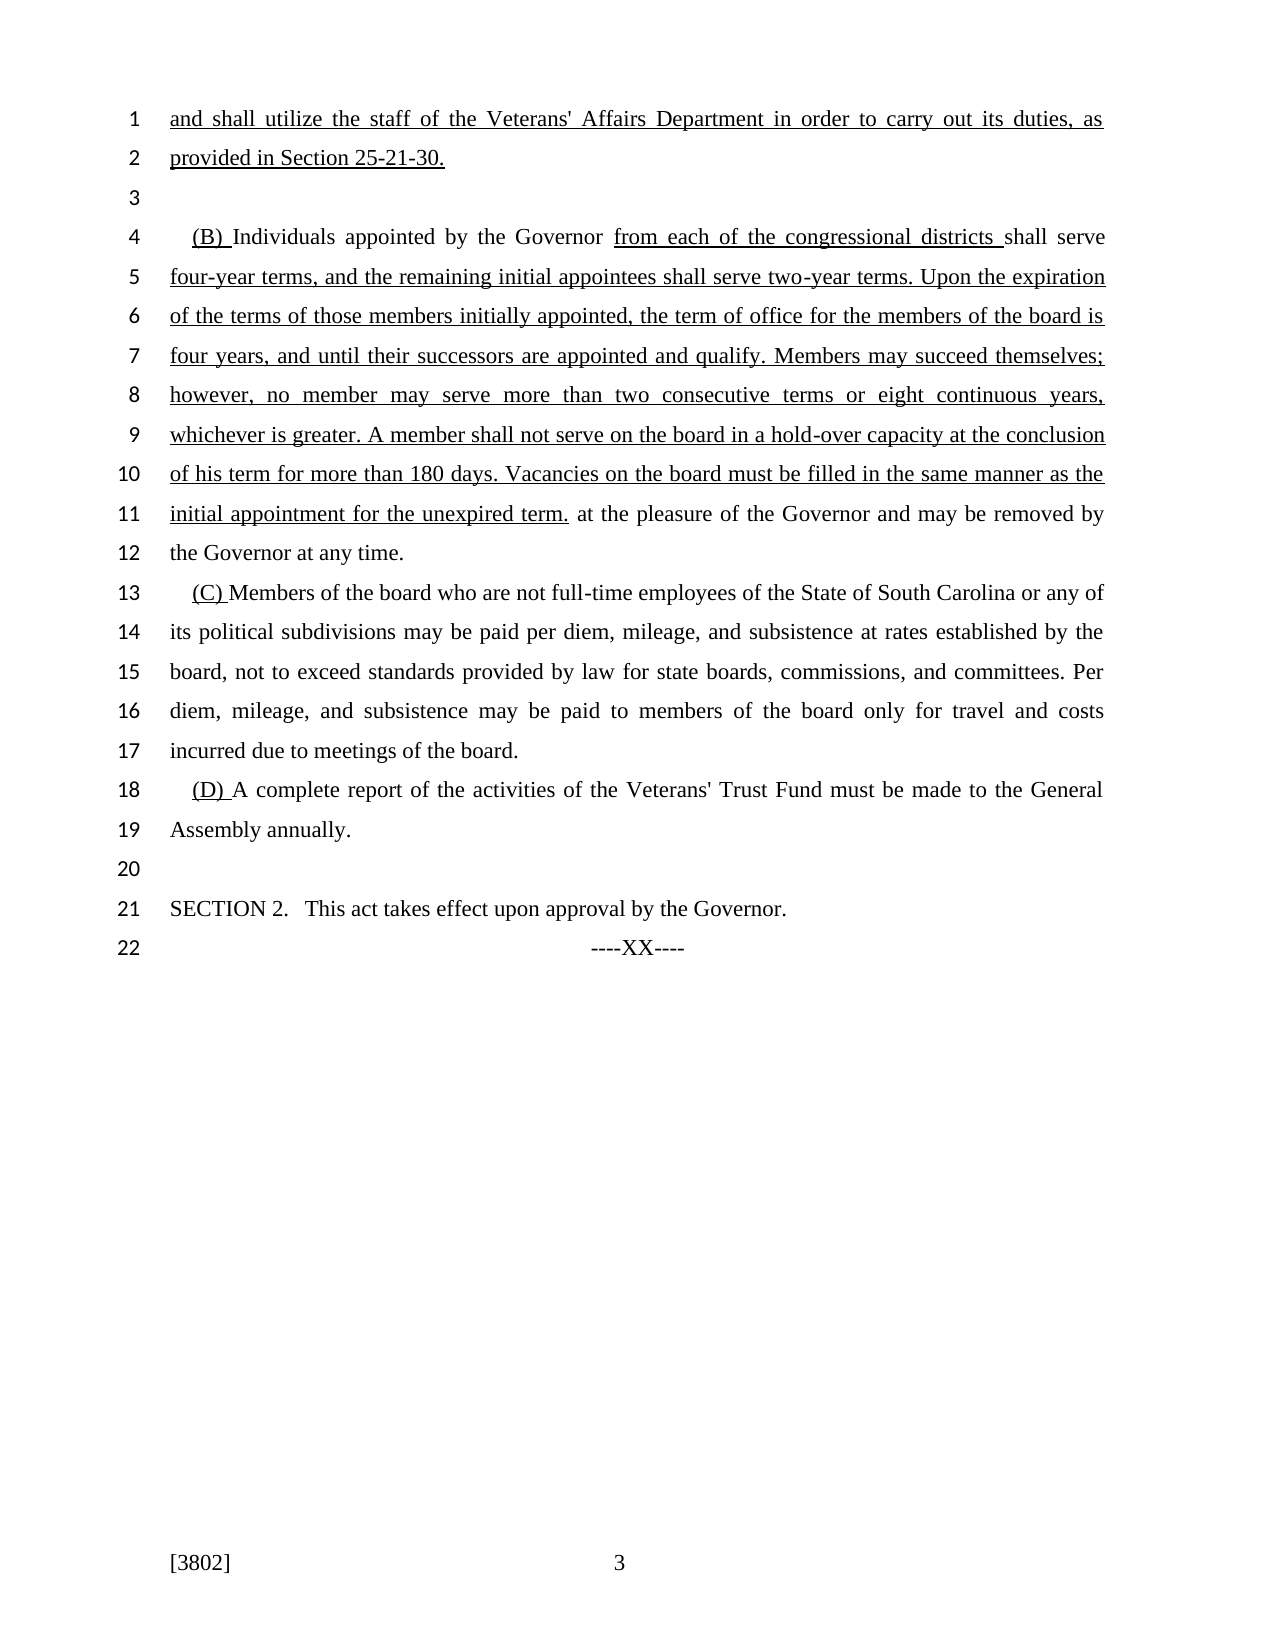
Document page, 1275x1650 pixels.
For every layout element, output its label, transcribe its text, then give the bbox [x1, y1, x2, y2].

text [169, 105, 1106, 171]
text (B) Individuals appointed by the Governor from each of the congressional districts shall serve four‑year terms, and the remaining initial appointees shall serve two‑year terms. Upon the expiration of the terms of those members initially appointed, the term of office for the members of the board is four years, and until their successors are appointed and qualify. Members may succeed themselves; however, no member may serve more than two consecutive terms or eight continuous years, whichever is greater. A member shall not serve on the board in a hold‑over capacity at the conclusion of his term for more than 180 days. Vacancies on the board must be filled in the same manner as the initial appointment for the unexpired term. at the pleasure of the Governor and may be removed by the Governor at any time. [169, 445, 1106, 566]
text (B) Individuals appointed by the Governor from each of the congressional districts shall serve four‑year terms, and the remaining initial appointees shall serve two‑year terms. Upon the expiration of the terms of those members initially appointed, the term of office for the members of the board is four years, and until their successors are appointed and qualify. Members may succeed themselves; however, no member may serve more than two consecutive terms or eight continuous years, whichever is greater. A member shall not serve on the board in a hold‑over capacity at the conclusion of his term for more than 180 days. Vacancies on the board must be filled in the same manner as the initial appointment for the unexpired term. at the pleasure of the Governor and may be removed by the Governor at any time. [169, 223, 1106, 286]
text (C) Members of the board who are not full‑time employees of the State of South Carolina or any of its political subdivisions may be paid per diem, mileage, and subsistence at rates established by the board, not to exceed standards provided by law for state boards, commissions, and committees. Per diem, mileage, and subsistence may be paid to members of the board only for travel and costs incurred due to meetings of the board. [169, 579, 1106, 763]
text ----XX---- [169, 934, 1106, 960]
text (B) Individuals appointed by the Governor from each of the congressional districts shall serve four‑year terms, and the remaining initial appointees shall serve two‑year terms. Upon the expiration of the terms of those members initially appointed, the term of office for the members of the board is four years, and until their successors are appointed and qualify. Members may succeed themselves; however, no member may serve more than two consecutive terms or eight continuous years, whichever is greater. A member shall not serve on the board in a hold‑over capacity at the conclusion of his term for more than 180 days. Vacancies on the board must be filled in the same manner as the initial appointment for the unexpired term. at the pleasure of the Governor and may be removed by the Governor at any time. [169, 287, 1106, 444]
text SECTION 2. This act takes effect upon approval by the Governor. [169, 894, 1106, 921]
text (D) A complete report of the activities of the Veterans' Trust Fund must be made to the General Assembly annually. [169, 776, 1106, 842]
